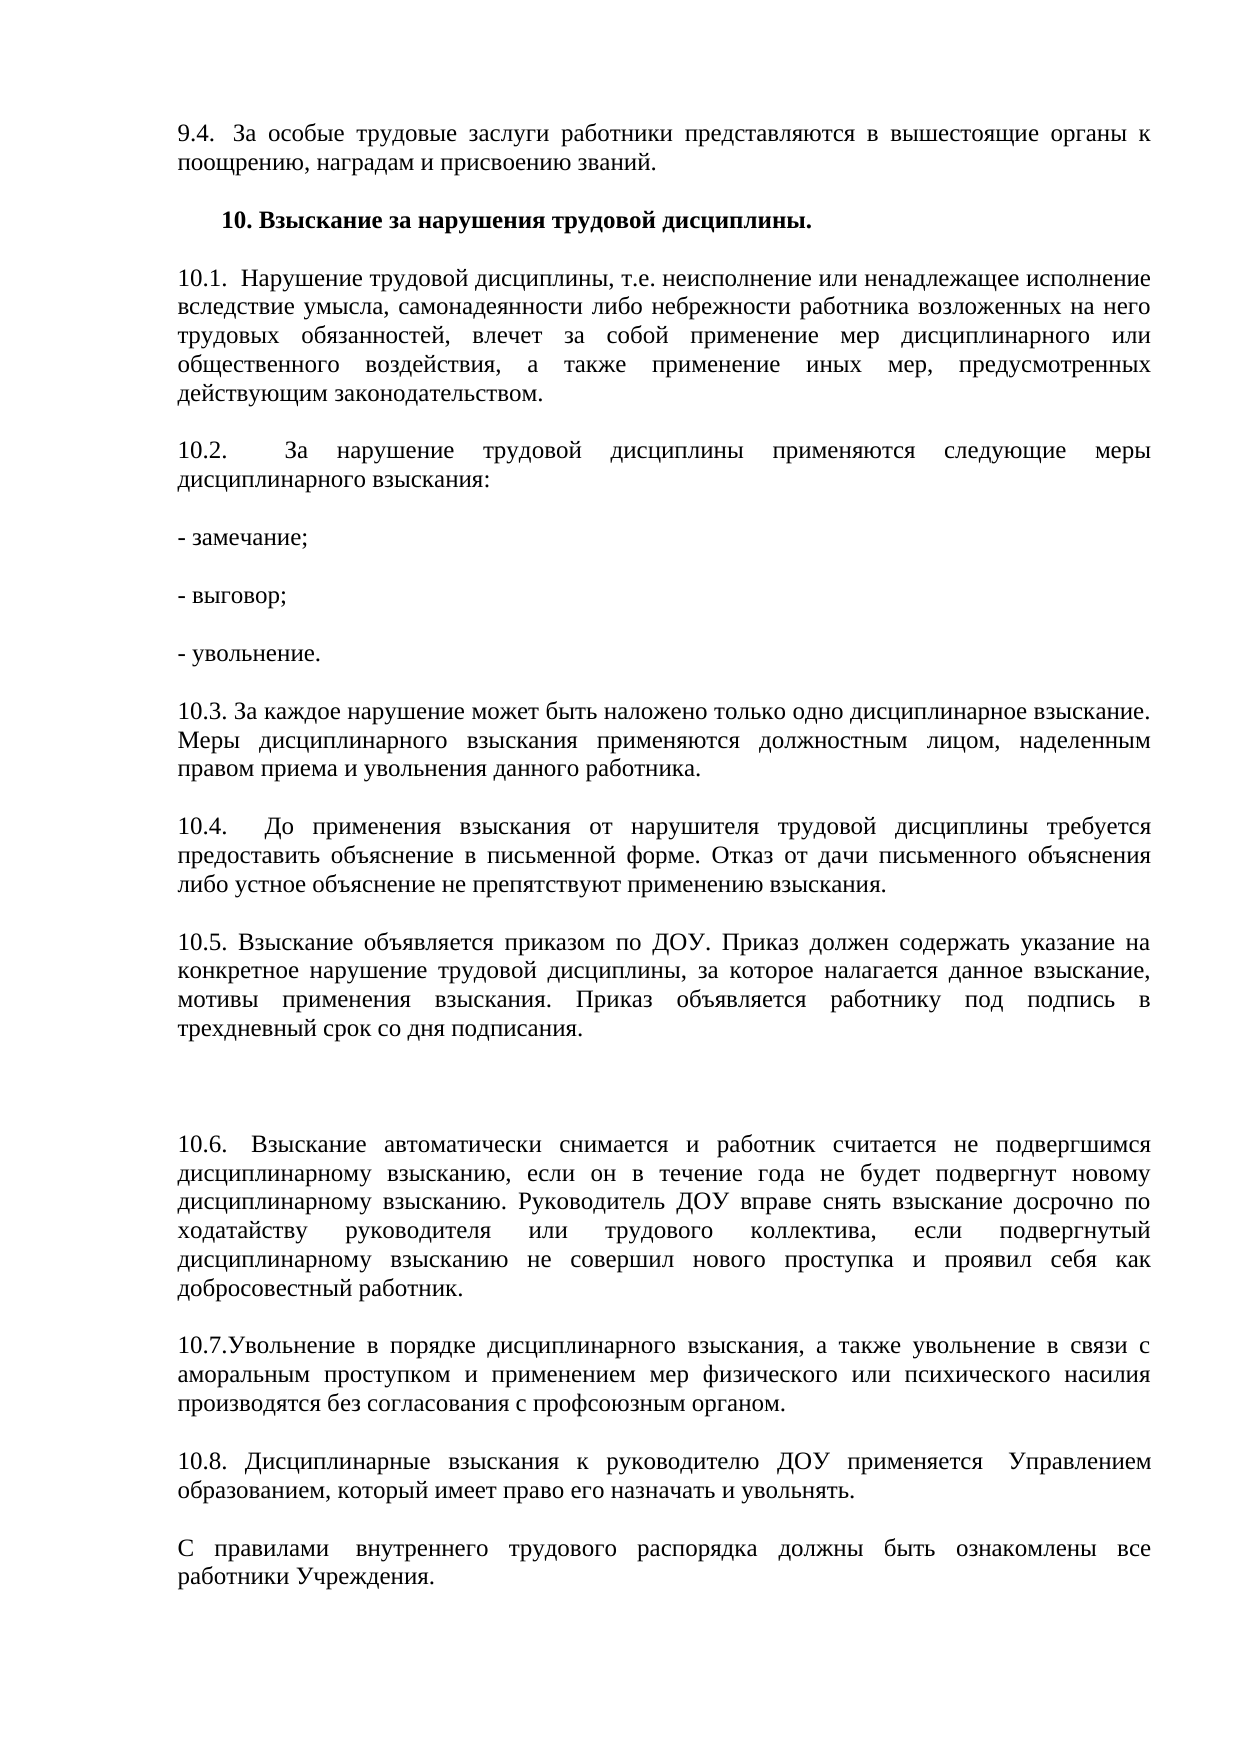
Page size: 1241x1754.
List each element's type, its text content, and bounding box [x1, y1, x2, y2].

text 10. Взыскание за нарушения трудовой дисциплины. [177, 205, 1152, 233]
text 10.2. За нарушение трудовой дисциплины применяются следующие меры дисциплинарного взыскания: [177, 436, 1152, 493]
text 9.4. За особые трудовые заслуги работники представляются в вышестоящие органы к поощрению, наградам и присвоению званий. [177, 118, 1152, 176]
text 10.1. Нарушение трудовой дисциплины, т.е. неисполнение или ненадлежащее исполнение вследствие умысла, самонадеянности либо небрежности работника возложенных на него трудовых обязанностей, влечет за собой применение мер дисциплинарного или общественного воздействия, а также применение иных мер, предусмотренных действующим законодательством. [177, 263, 1152, 406]
text - замечание; [177, 522, 1152, 551]
text - увольнение. [177, 638, 1152, 667]
text - выговор; [177, 580, 1152, 609]
text 10.3. За каждое нарушение может быть наложено только одно дисциплинарное взыскание. Меры дисциплинарного взыскания применяются должностным лицом, наделенным правом приема и увольнения данного работника. [177, 696, 1152, 782]
text 10.4. До применения взыскания от нарушителя трудовой дисциплины требуется предоставить объяснение в письменной форме. Отказ от дачи письменного объяснения либо устное объяснение не препятствуют применению взыскания. [177, 811, 1152, 898]
text 10.7.Увольнение в порядке дисциплинарного взыскания, а также увольнение в связи с аморальным проступком и применением мер физического или психического насилия производятся без согласования с профсоюзным органом. [177, 1331, 1152, 1417]
text 10.8. Дисциплинарные взыскания к руководителю ДОУ применяется Управлением образованием, который имеет право его назначать и увольнять. [177, 1446, 1152, 1503]
text С правилами внутреннего трудового распорядка должны быть ознакомлены все работники Учреждения. [177, 1533, 1152, 1590]
text 10.6. Взыскание автоматически снимается и работник считается не подвергшимся дисциплинарному взысканию, если он в течение года не будет подвергнут новому дисциплинарному взысканию. Руководитель ДОУ вправе снять взыскание досрочно по ходатайству руководителя или трудового коллектива, если подвергнутый дисциплинарному взысканию не совершил нового проступка и проявил себя как добросовестный работник. [177, 1129, 1152, 1301]
text 10.5. Взыскание объявляется приказом по ДОУ. Приказ должен содержать указание на конкретное нарушение трудовой дисциплины, за которое налагается данное взыскание, мотивы применения взыскания. Приказ объявляется работнику под подпись в трехдневный срок со дня подписания. [177, 927, 1152, 1042]
